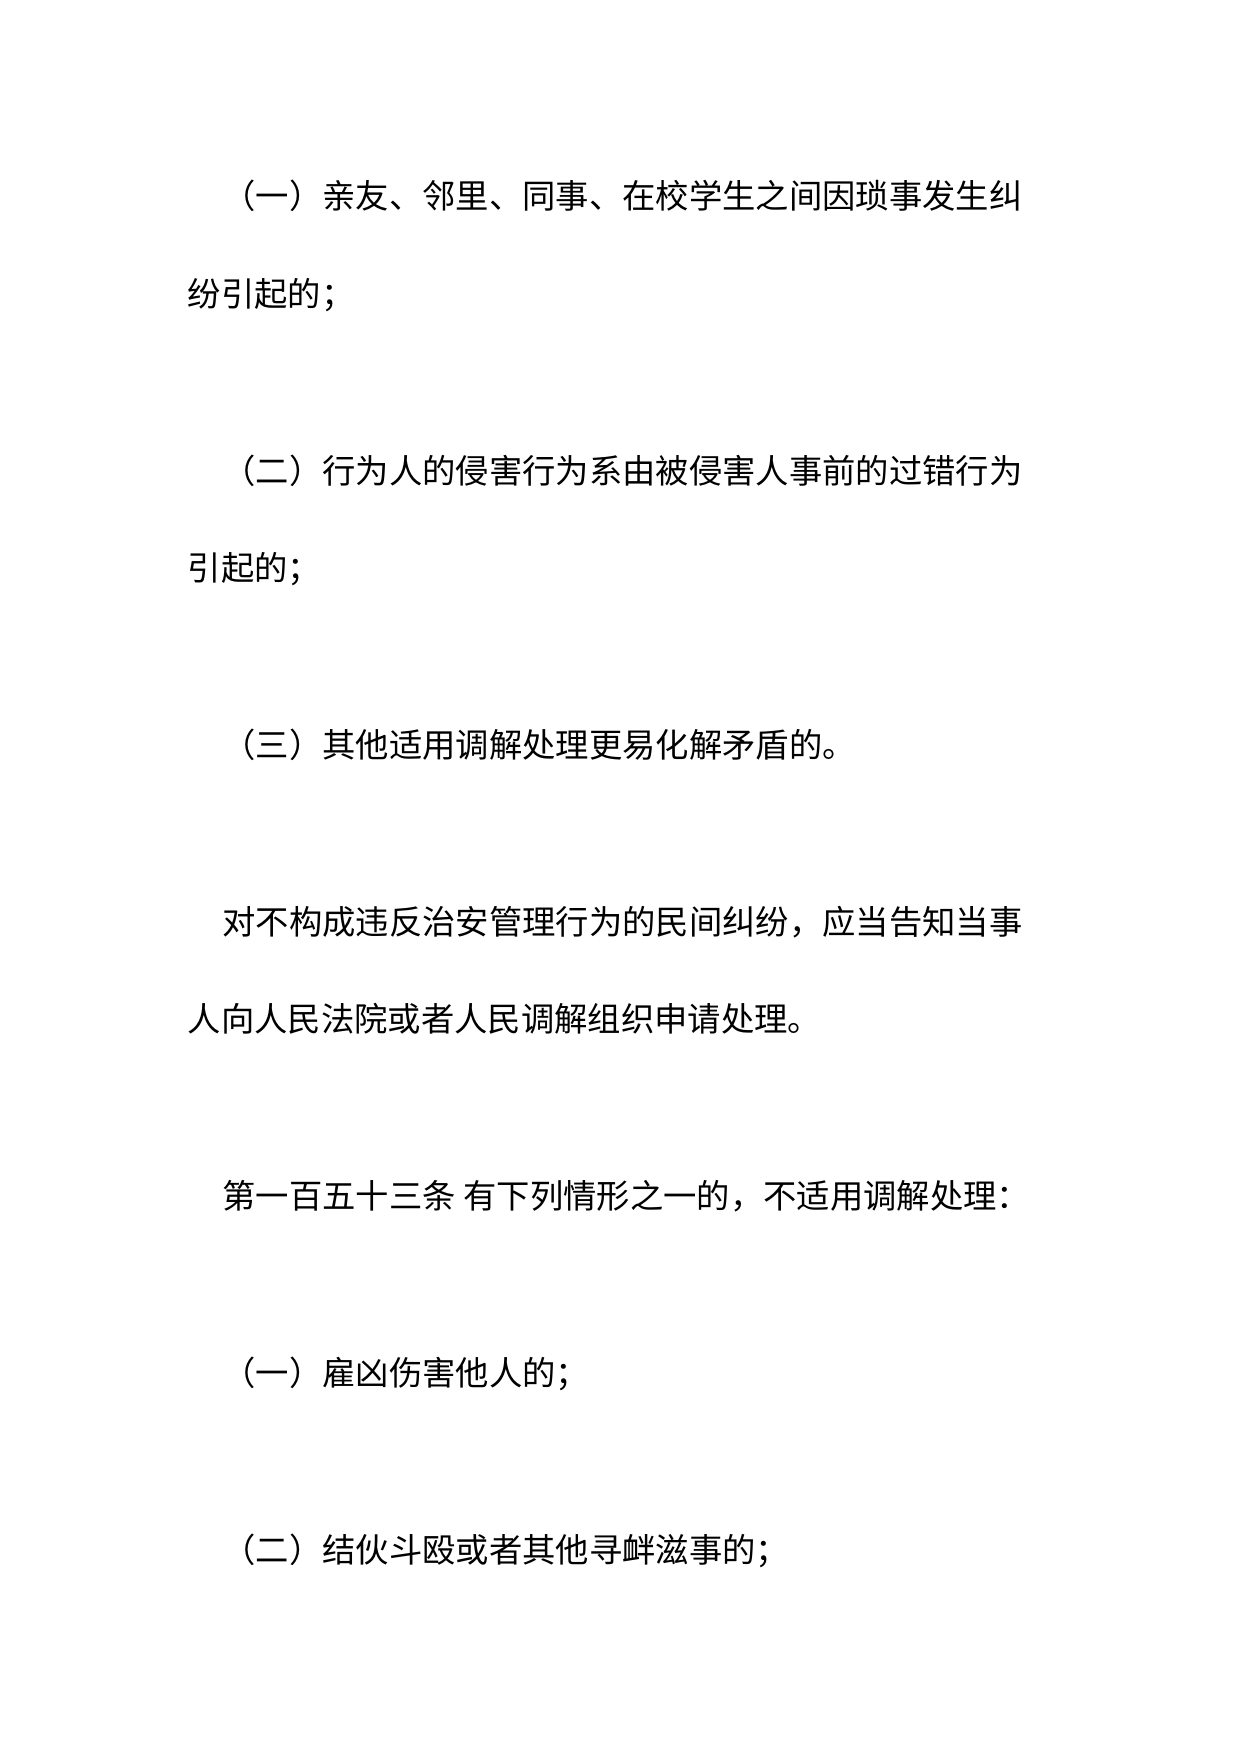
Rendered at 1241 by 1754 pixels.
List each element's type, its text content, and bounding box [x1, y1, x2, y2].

text 第一百五十三条 有下列情形之一的，不适用调解处理： [187, 1162, 1053, 1227]
text （三）其他适用调解处理更易化解矛盾的。 [187, 711, 1053, 776]
text （一）亲友、邻里、同事、在校学生之间因琐事发生纠纷引起的； [187, 162, 1053, 324]
text 对不构成违反治安管理行为的民间纠纷，应当告知当事人向人民法院或者人民调解组织申请处理。 [187, 887, 1053, 1050]
text （二）行为人的侵害行为系由被侵害人事前的过错行为引起的； [187, 436, 1053, 599]
text （一）雇凶伤害他人的； [187, 1338, 1053, 1403]
text （二）结伙斗殴或者其他寻衅滋事的； [187, 1515, 1053, 1580]
